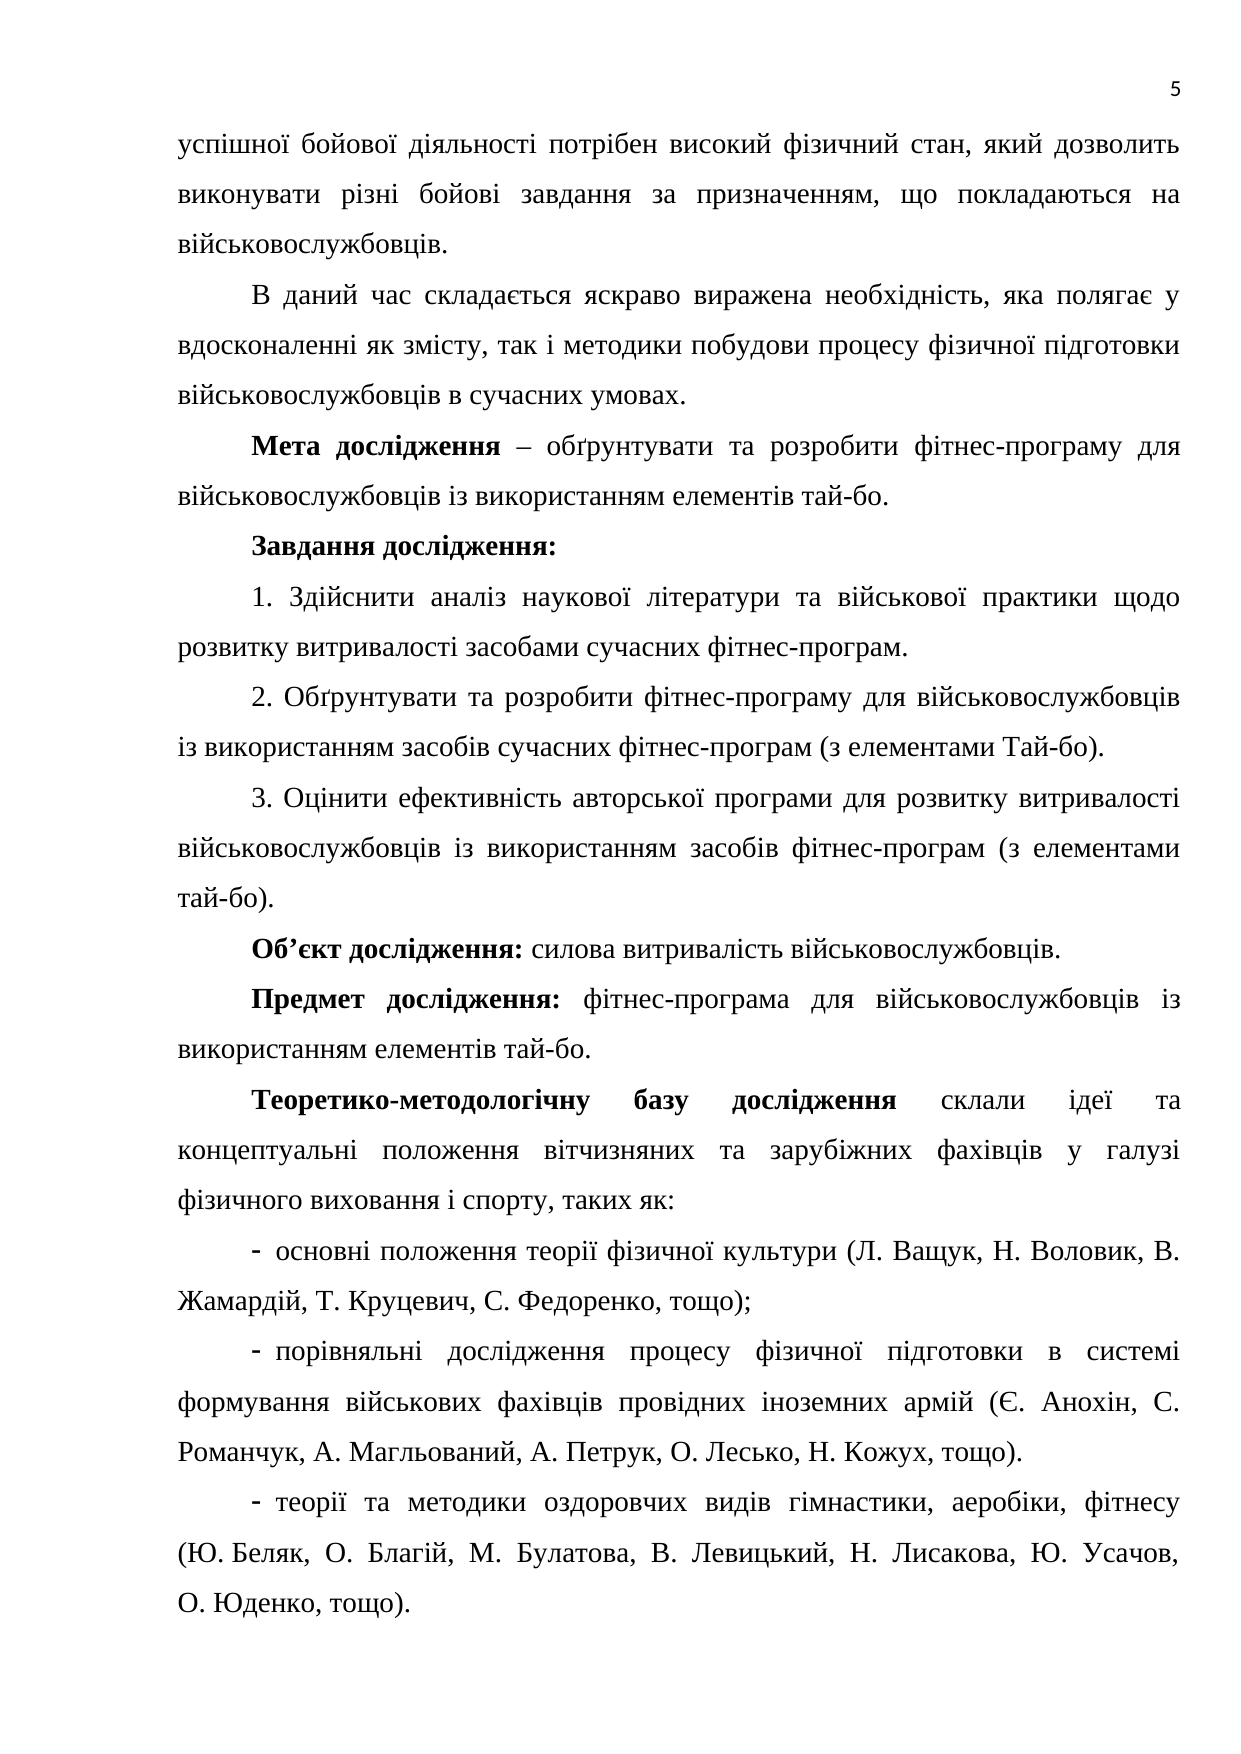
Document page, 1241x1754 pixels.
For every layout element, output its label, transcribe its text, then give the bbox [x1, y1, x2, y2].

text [177, 126, 1181, 260]
list порівняльні дослідження процесу фізичної підготовки в системі формування військових фахівців провідних іноземних армій (Є. Анохін, С. Романчук, А. Магльований, А. Петрук, О. Лесько, Н. Кожух, тощо). [177, 1333, 1181, 1468]
text 2. Обґрунтувати та розробити фітнес-програму для військовослужбовців із використанням засобів сучасних фітнес-програм (з елементами Тай-бо). [177, 679, 1181, 763]
text Завдання дослідження: [177, 528, 1181, 562]
list теорії та методики оздоровчих видів гімнастики, аеробіки, фітнесу (Ю. Беляк, О. Благій, М. Булатова, В. Левицький, Н. Лисакова, Ю. Усачов, О. Юденко, тощо). [177, 1484, 1181, 1619]
text Об’єкт дослідження: силова витривалість військовослужбовців. [177, 931, 1181, 964]
text Теоретико-методологічну базу дослідження склали ідеї та концептуальні положення вітчизняних та зарубіжних фахівців у галузі фізичного виховання і спорту, таких як: [177, 1082, 1181, 1216]
text Предмет дослідження: фітнес-програма для військовослужбовців із використанням елементів тай-бо. [177, 981, 1181, 1065]
text Мета дослідження – обґрунтувати та розробити фітнес-програму для військовослужбовців із використанням елементів тай-бо. [177, 428, 1181, 512]
list основні положення теорії фізичної культури (Л. Ващук, Н. Воловик, В. Жамардій, Т. Круцевич, С. Федоренко, тощо); [177, 1233, 1181, 1317]
text 1. Здійснити аналіз наукової літератури та військової практики щодо розвитку витривалості засобами сучасних фітнес-програм. [177, 579, 1181, 662]
text В даний час складається яскраво виражена необхідність, яка полягає у вдосконаленні як змісту, так і методики побудови процесу фізичної підготовки військовослужбовців в сучасних умовах. [177, 277, 1181, 411]
text 3. Оцінити ефективність авторської програми для розвитку витривалості військовослужбовців із використанням засобів фітнес-програм (з елементами тай-бо). [177, 780, 1181, 914]
